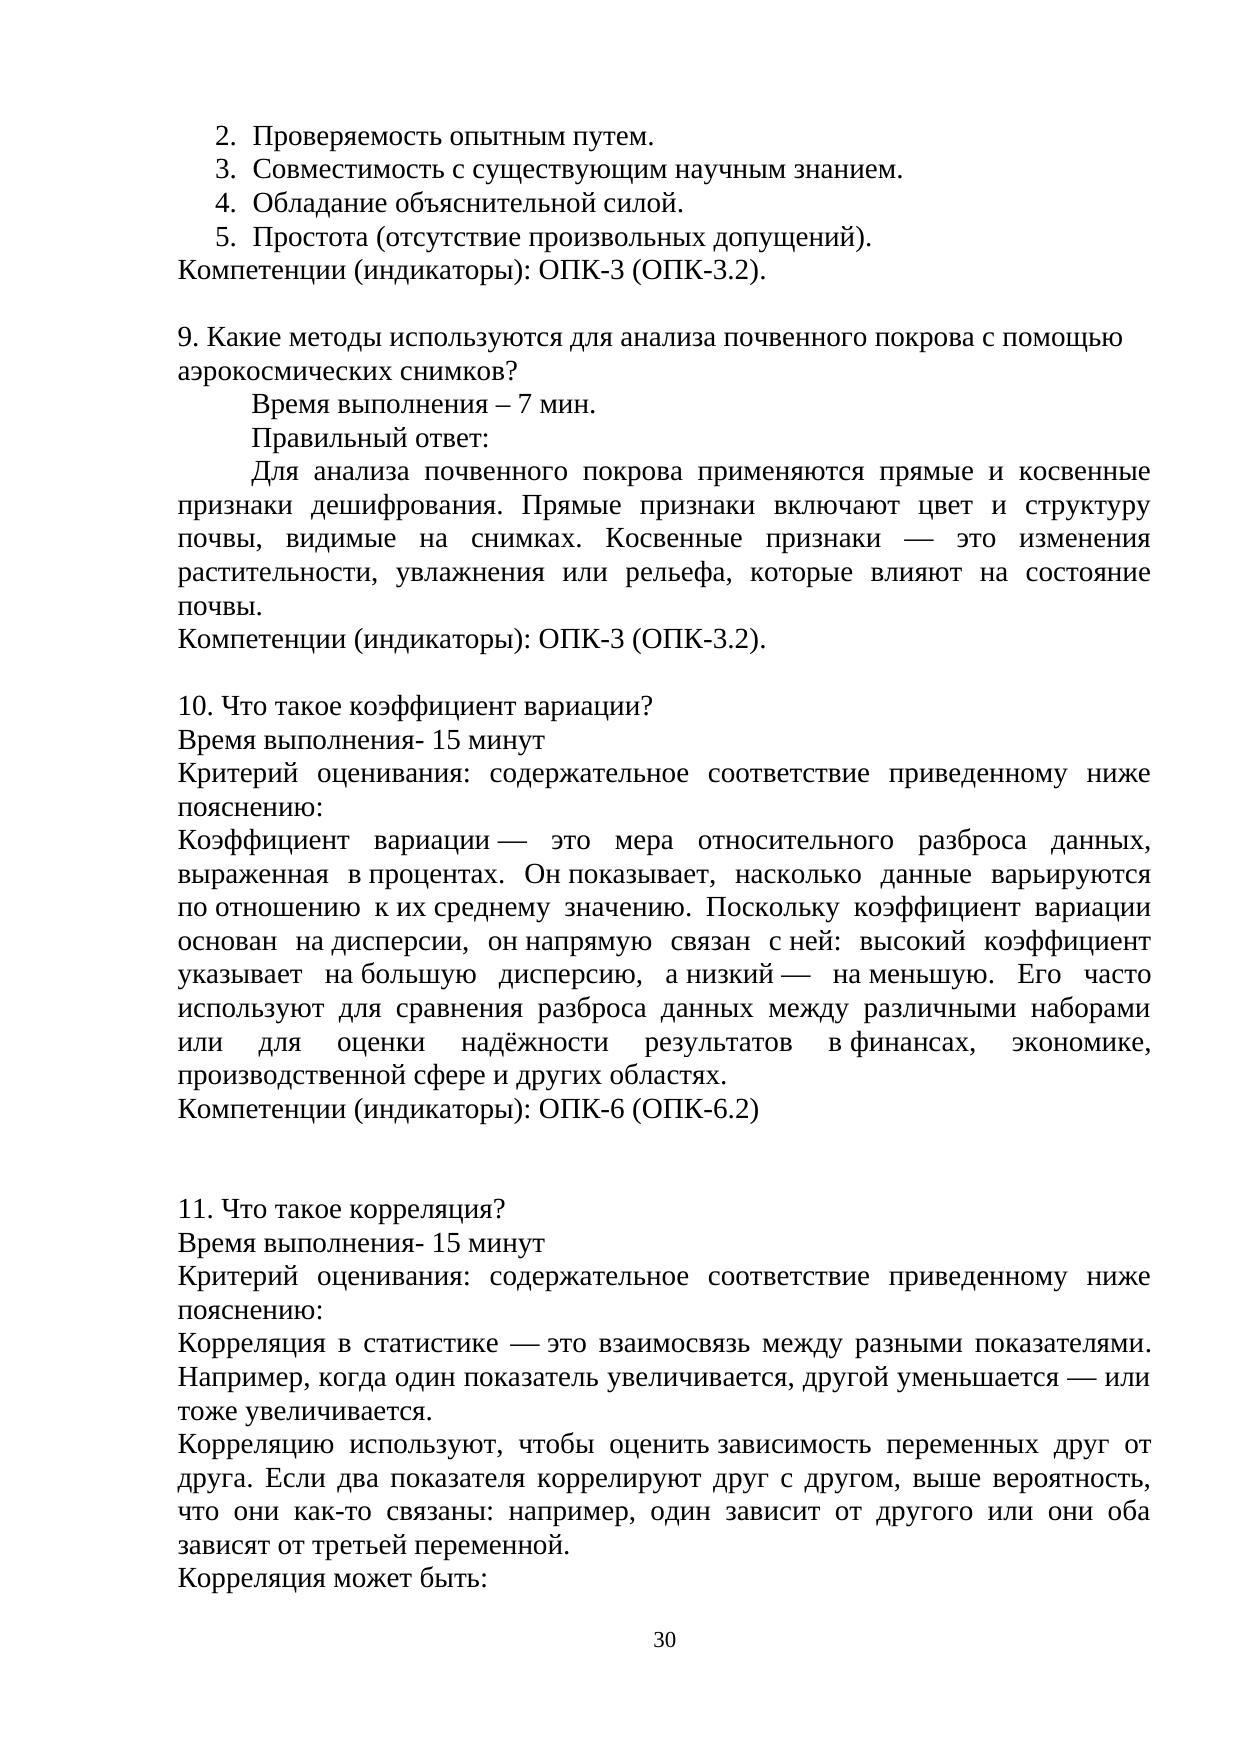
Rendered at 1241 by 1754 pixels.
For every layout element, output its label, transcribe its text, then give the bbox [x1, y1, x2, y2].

text Время выполнения – 7 мин. [177, 386, 1152, 420]
text Корреляция в статистике — это взаимосвязь между разными показателями. Например, когда один показатель увеличивается, другой уменьшается — или тоже увеличивается. [177, 1326, 1152, 1426]
text Правильный ответ: [177, 420, 1152, 453]
text Корреляцию используют, чтобы оценить зависимость переменных друг от друга. Если два показателя коррелируют друг с другом, выше вероятность, что они как-то связаны: например, один зависит от другого или они оба зависят от третьей переменной. [177, 1426, 1152, 1560]
text Для анализа почвенного покрова применяются прямые и косвенные признаки дешифрования. Прямые признаки включают цвет и структуру почвы, видимые на снимках. Косвенные признаки — это изменения растительности, увлажнения или рельефа, которые влияют на состояние почвы. [177, 453, 1152, 621]
text Компетенции (индикаторы): ОПК-3 (ОПК-3.2). [177, 621, 1152, 655]
text Время выполнения- 15 минут [177, 1225, 1152, 1258]
text 11. Что такое корреляция? [177, 1191, 1152, 1225]
text Компетенции (индикаторы): ОПК-3 (ОПК-3.2). [177, 252, 1152, 286]
text Время выполнения- 15 минут [177, 722, 1152, 755]
text Критерий оценивания: содержательное соответствие приведенному ниже пояснению: [177, 1258, 1152, 1326]
list Проверяемость опытным путем. [215, 118, 1152, 152]
text Компетенции (индикаторы): ОПК-6 (ОПК-6.2) [177, 1091, 1152, 1124]
text Корреляция может быть: [177, 1560, 1152, 1594]
list Обладание объяснительной силой. [215, 185, 1152, 219]
text 9. Какие методы используются для анализа почвенного покрова с помощью аэрокосмических снимков? [177, 319, 1152, 386]
list Совместимость с существующим научным знанием. [215, 152, 1152, 185]
list Простота (отсутствие произвольных допущений). [215, 219, 1152, 252]
text 10. Что такое коэффициент вариации? [177, 688, 1152, 722]
text Критерий оценивания: содержательное соответствие приведенному ниже пояснению: [177, 755, 1152, 822]
